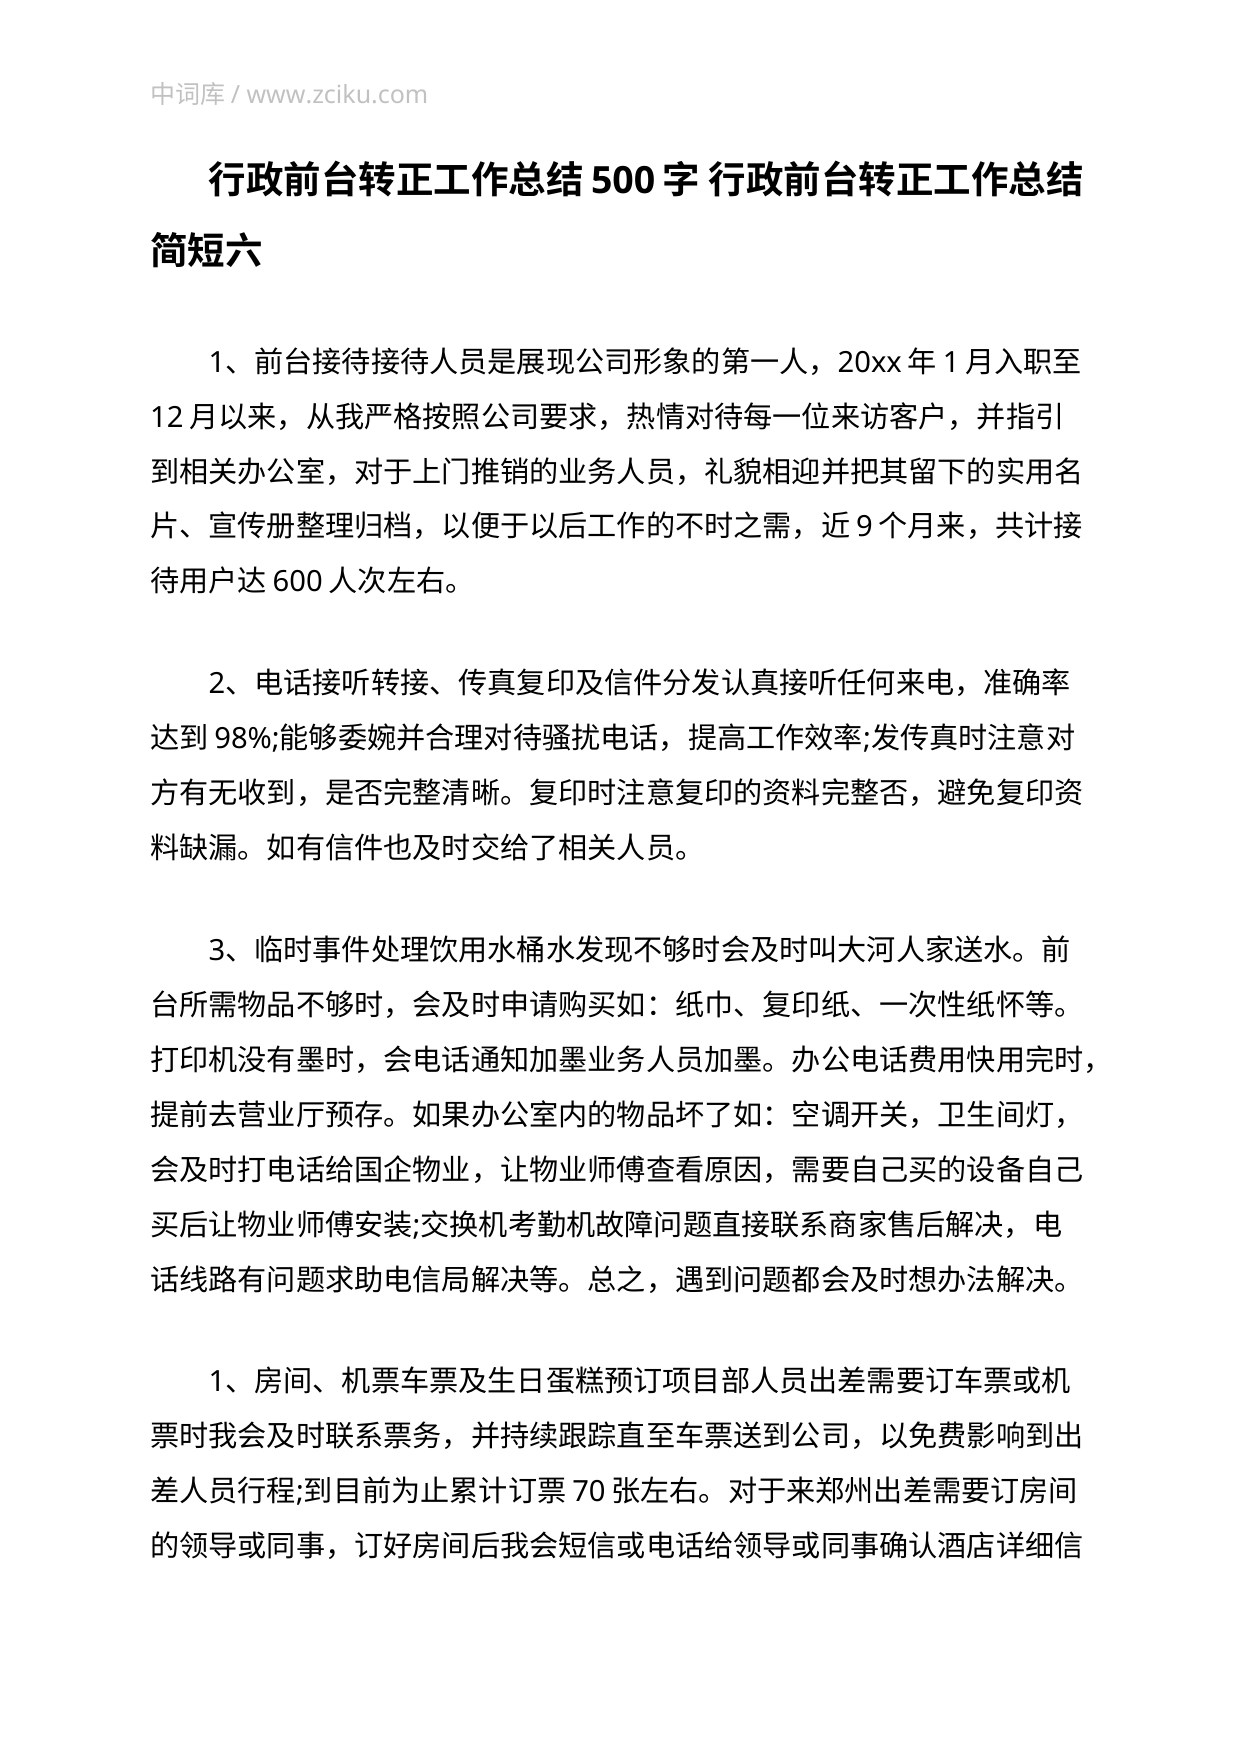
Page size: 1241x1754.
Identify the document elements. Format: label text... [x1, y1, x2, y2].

text 行政前台转正工作总结500字 行政前台转正工作总结简短六 [150, 150, 1090, 275]
text 1、前台接待接待人员是展现公司形象的第一人，20xx年1月入职至12月以来，从我严格按照公司要求，热情对待每一位来访客户，并指引到相关办公室，对于上门推销的业务人员，礼貌相迎并把其留下的实用名片、宣传册整理归档，以便于以后工作的不时之需，近9个月来，共计接待用户达600人次左右。 [150, 338, 1090, 600]
text 2、电话接听转接、传真复印及信件分发认真接听任何来电，准确率达到98%;能够委婉并合理对待骚扰电话，提高工作效率;发传真时注意对方有无收到，是否完整清晰。复印时注意复印的资料完整否，避免复印资料缺漏。如有信件也及时交给了相关人员。 [150, 660, 1090, 867]
text 3、临时事件处理饮用水桶水发现不够时会及时叫大河人家送水。前台所需物品不够时，会及时申请购买如：纸巾、复印纸、一次性纸怀等。打印机没有墨时，会电话通知加墨业务人员加墨。办公电话费用快用完时，提前去营业厅预存。如果办公室内的物品坏了如：空调开关，卫生间灯，会及时打电话给国企物业，让物业师傅查看原因，需要自己买的设备自己买后让物业师傅安装;交换机考勤机故障问题直接联系商家售后解决，电话线路有问题求助电信局解决等。总之，遇到问题都会及时想办法解决。 [150, 927, 1090, 1298]
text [150, 1358, 1090, 1565]
